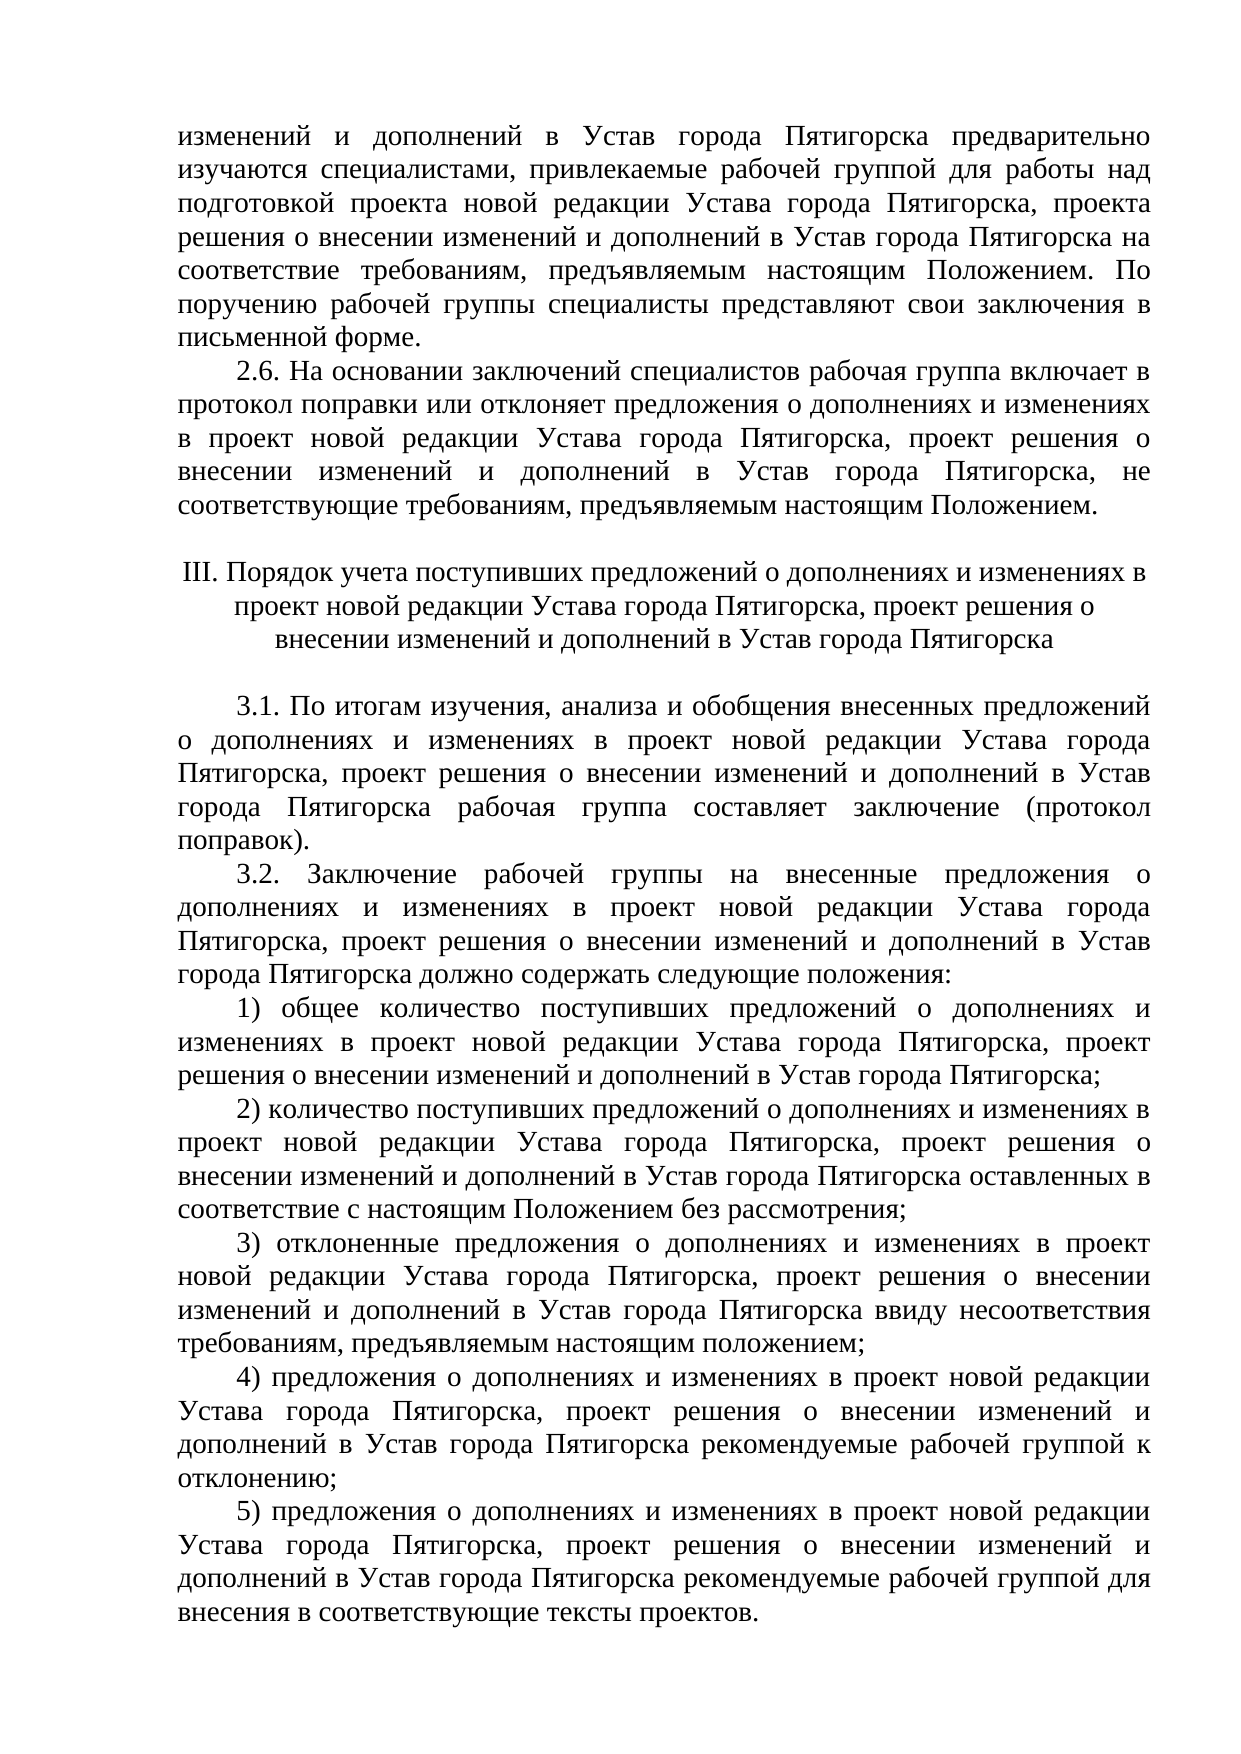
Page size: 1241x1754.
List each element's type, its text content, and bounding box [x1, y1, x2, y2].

text 4) предложения о дополнениях и изменениях в проект новой редакции Устава города Пятигорска, проект решения о внесении изменений и дополнений в Устав города Пятигорска рекомендуемые рабочей группой к отклонению; [177, 1359, 1152, 1493]
text 3.1. По итогам изучения, анализа и обобщения внесенных предложений о дополнениях и изменениях в проект новой редакции Устава города Пятигорска, проект решения о внесении изменений и дополнений в Устав города Пятигорска рабочая группа составляет заключение (протокол поправок). [177, 688, 1152, 856]
text 1) общее количество поступивших предложений о дополнениях и изменениях в проект новой редакции Устава города Пятигорска, проект решения о внесении изменений и дополнений в Устав города Пятигорска; [177, 990, 1152, 1091]
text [177, 118, 1152, 353]
text 2) количество поступивших предложений о дополнениях и изменениях в проект новой редакции Устава города Пятигорска, проект решения о внесении изменений и дополнений в Устав города Пятигорска оставленных в соответствие с настоящим Положением без рассмотрения; [177, 1091, 1152, 1225]
text III. Порядок учета поступивших предложений о дополнениях и изменениях в проект новой редакции Устава города Пятигорска, проект решения о внесении изменений и дополнений в Устав города Пятигорска [177, 554, 1152, 655]
text 2.6. На основании заключений специалистов рабочая группа включает в протокол поправки или отклоняет предложения о дополнениях и изменениях в проект новой редакции Устава города Пятигорска, проект решения о внесении изменений и дополнений в Устав города Пятигорска, не соответствующие требованиям, предъявляемым настоящим Положением. [177, 353, 1152, 521]
text 5) предложения о дополнениях и изменениях в проект новой редакции Устава города Пятигорска, проект решения о внесении изменений и дополнений в Устав города Пятигорска рекомендуемые рабочей группой для внесения в соответствующие тексты проектов. [177, 1493, 1152, 1627]
text 3) отклоненные предложения о дополнениях и изменениях в проект новой редакции Устава города Пятигорска, проект решения о внесении изменений и дополнений в Устав города Пятигорска ввиду несоответствия требованиям, предъявляемым настоящим положением; [177, 1225, 1152, 1359]
text 3.2. Заключение рабочей группы на внесенные предложения о дополнениях и изменениях в проект новой редакции Устава города Пятигорска, проект решения о внесении изменений и дополнений в Устав города Пятигорска должно содержать следующие положения: [177, 856, 1152, 990]
